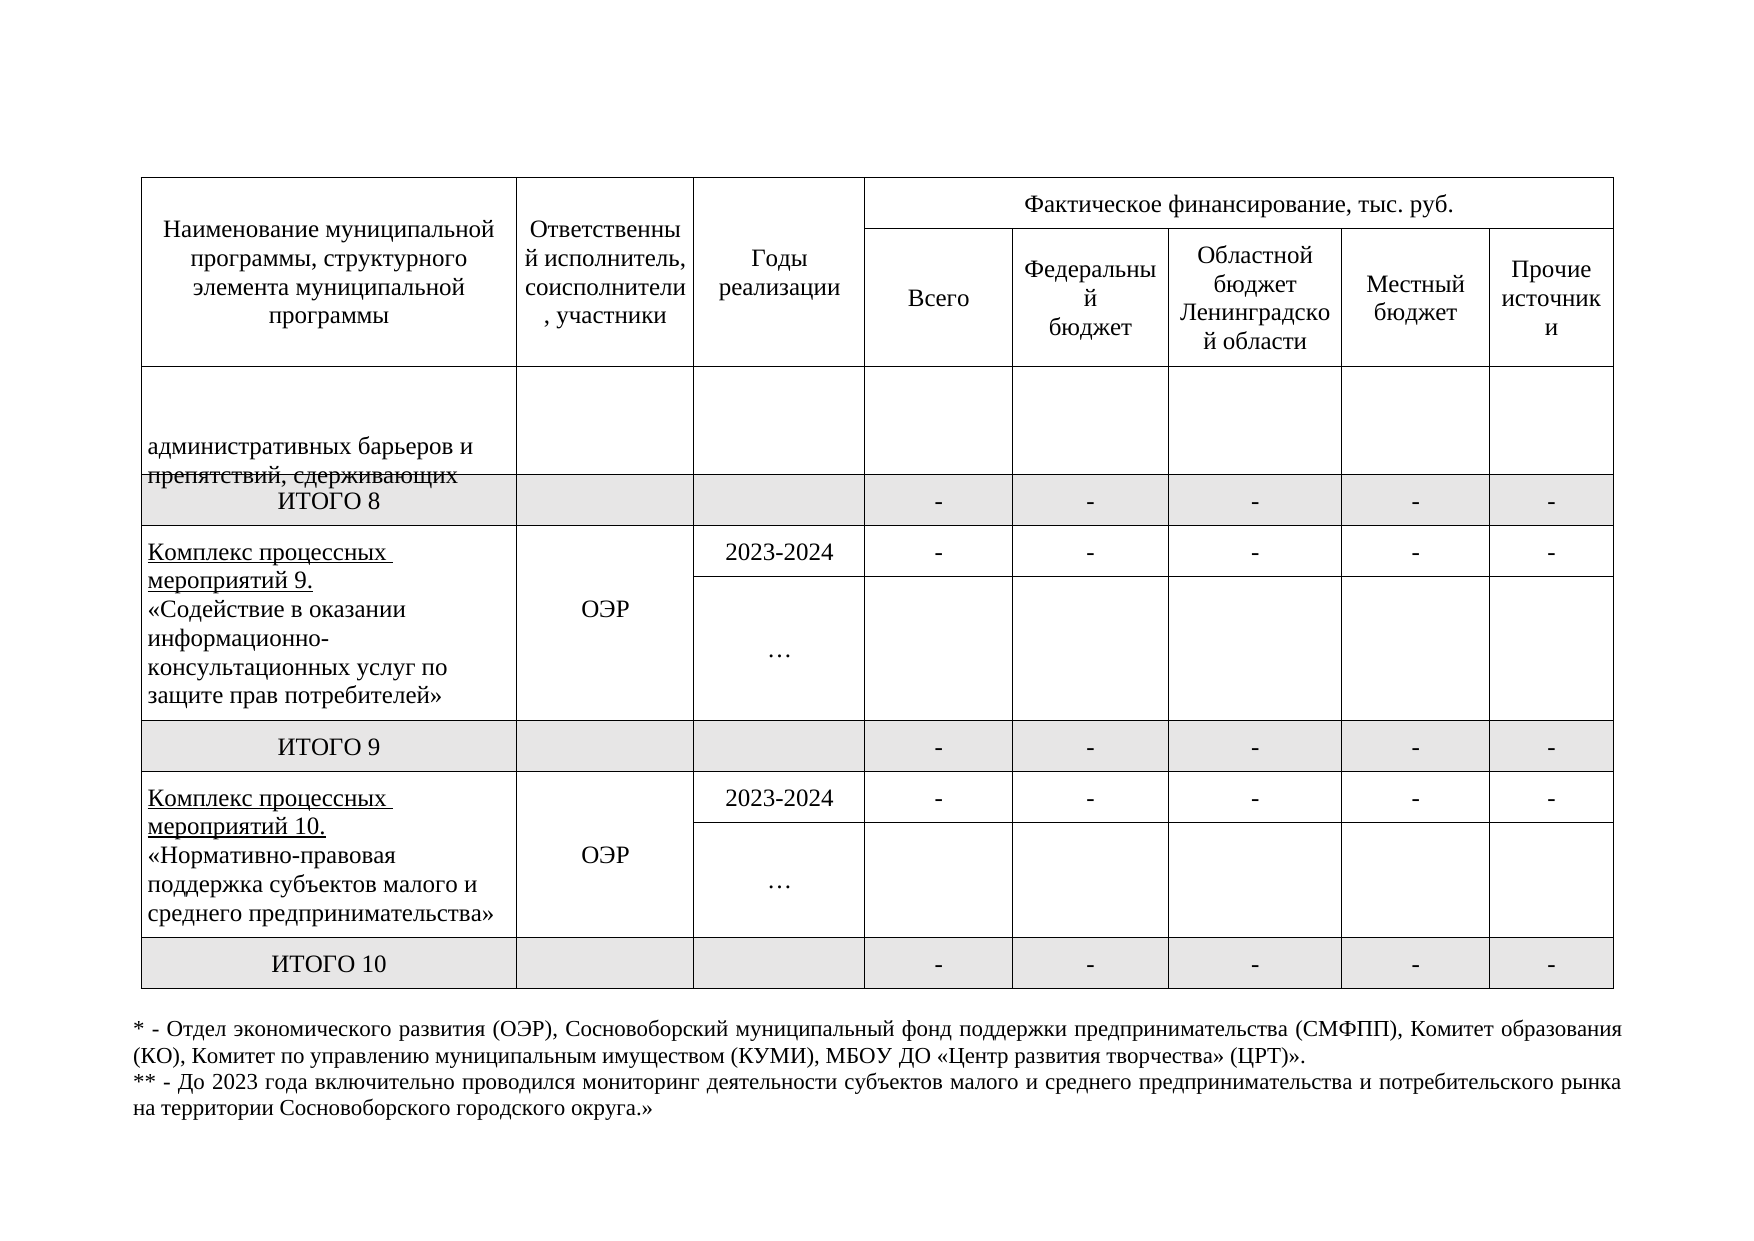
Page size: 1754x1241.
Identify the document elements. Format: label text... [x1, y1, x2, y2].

table_cell - [1490, 721, 1613, 771]
table_cell - [1013, 526, 1168, 576]
table_cell Прочие источники [1490, 229, 1613, 366]
table_cell [1013, 823, 1168, 937]
table_cell - [1342, 938, 1489, 988]
table_cell ИТОГО 8 [142, 475, 516, 525]
table_cell - [1490, 938, 1613, 988]
table_cell - [1342, 526, 1489, 576]
table_cell - [1490, 475, 1613, 525]
table_cell [694, 938, 864, 988]
table_cell … [694, 823, 864, 937]
table_cell [1342, 577, 1489, 720]
table_cell - [865, 721, 1012, 771]
table_cell [865, 577, 1012, 720]
table_cell Федеральный бюджет [1013, 229, 1168, 366]
table_cell - [865, 772, 1012, 822]
table_cell - [1342, 772, 1489, 822]
table_cell ИТОГО 9 [142, 721, 516, 771]
table_cell [517, 475, 693, 525]
table_cell - [1490, 772, 1613, 822]
table_cell [1490, 577, 1613, 720]
table_header Годы реализации [694, 178, 864, 366]
table_cell Комплекс процессных мероприятий 10. «Нормативно-правовая поддержка субъектов малого и среднего предпринимательства» [142, 772, 516, 937]
table_cell [1169, 577, 1341, 720]
text * - Отдел экономического развития (ОЭР), Сосновоборский муниципальный фонд поддержки предпринимательства (СМФПП), Комитет образования (КО), Комитет по управлению муниципальным имуществом (КУМИ), МБОУ ДО «Центр развития творчества» (ЦРТ)». [133, 1015, 1624, 1068]
table_cell ИТОГО 10 [142, 938, 516, 988]
table_cell [1013, 367, 1168, 474]
table_cell - [1169, 772, 1341, 822]
table_cell [1342, 823, 1489, 937]
table_cell - [1342, 721, 1489, 771]
table_cell - [1342, 475, 1489, 525]
table_cell [517, 938, 693, 988]
table_cell [1490, 367, 1613, 474]
table_cell - [1169, 721, 1341, 771]
table_cell [694, 475, 864, 525]
table_cell - [1169, 526, 1341, 576]
table_cell - [1013, 772, 1168, 822]
table_cell [1013, 577, 1168, 720]
table_cell Местный бюджет [1342, 229, 1489, 366]
table_header Ответственный исполнитель, соисполнители, участники [517, 178, 693, 366]
table_cell [694, 721, 864, 771]
table_cell - [1169, 475, 1341, 525]
table_header Фактическое финансирование, тыс. руб. [865, 178, 1613, 228]
table_cell [1342, 367, 1489, 474]
table_cell … [694, 367, 864, 474]
table_cell [1490, 823, 1613, 937]
table_cell Комплекс процессных мероприятий 9. «Содействие в оказании информационно-консультационных услуг по защите прав потребителей» [142, 526, 516, 720]
table_cell - [1490, 526, 1613, 576]
table_cell ОЭР [517, 526, 693, 720]
table_cell - [1013, 721, 1168, 771]
table_cell Всего [865, 229, 1012, 366]
table_cell - [865, 475, 1012, 525]
table_cell - [1013, 938, 1168, 988]
text ** - До 2023 года включительно проводился мониторинг деятельности субъектов малого и среднего предпринимательства и потребительского рынка на территории Сосновоборского городского округа.» [133, 1068, 1624, 1121]
table_cell - [865, 526, 1012, 576]
table_cell 2023-2024 [694, 526, 864, 576]
table_cell - [1013, 475, 1168, 525]
table_cell … [694, 577, 864, 720]
table_cell [517, 721, 693, 771]
table_cell ОЭР [517, 772, 693, 937]
table_cell - [865, 938, 1012, 988]
table_header Наименование муниципальной программы, структурного элемента муниципальной программы [142, 178, 516, 366]
table_cell [1169, 823, 1341, 937]
table_cell [865, 823, 1012, 937]
table_cell - [1169, 938, 1341, 988]
table_cell [865, 367, 1012, 474]
table_cell Областной бюджет Ленинградской области [1169, 229, 1341, 366]
table_cell 2023-2024 [694, 772, 864, 822]
table_cell [1169, 367, 1341, 474]
